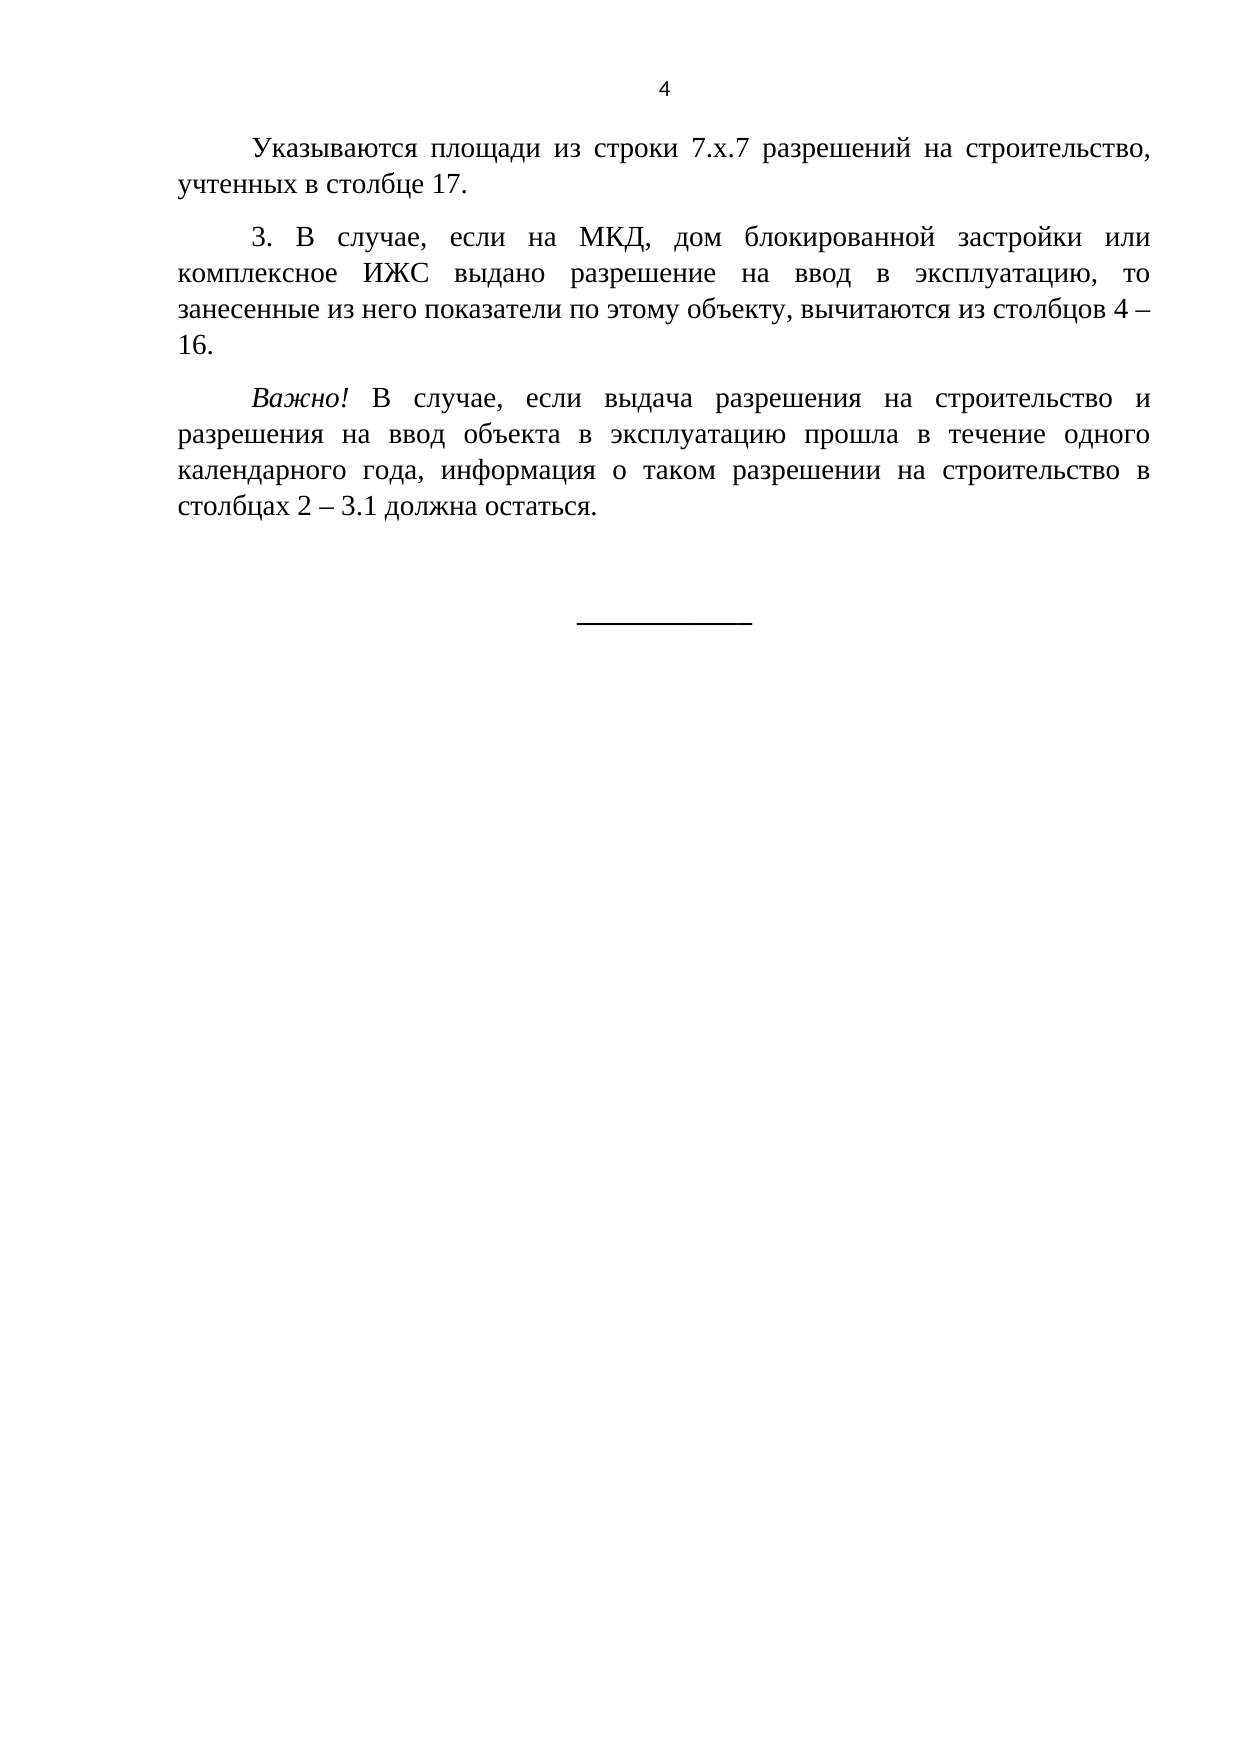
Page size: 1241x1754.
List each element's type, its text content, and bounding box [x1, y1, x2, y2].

text ____________ [177, 594, 1152, 628]
text 3. В случае, если на МКД, дом блокированной застройки или комплексное ИЖС выдано разрешение на ввод в эксплуатацию, то занесенные из него показатели по этому объекту, вычитаются из столбцов 4 – 16. [177, 219, 1152, 361]
text Указываются площади из строки 7.х.7 разрешений на строительство, учтенных в столбце 17. [177, 130, 1152, 199]
text Важно! В случае, если выдача разрешения на строительство и разрешения на ввод объекта в эксплуатацию прошла в течение одного календарного года, информация о таком разрешении на строительство в столбцах 2 – 3.1 должна остаться. [177, 380, 1152, 522]
